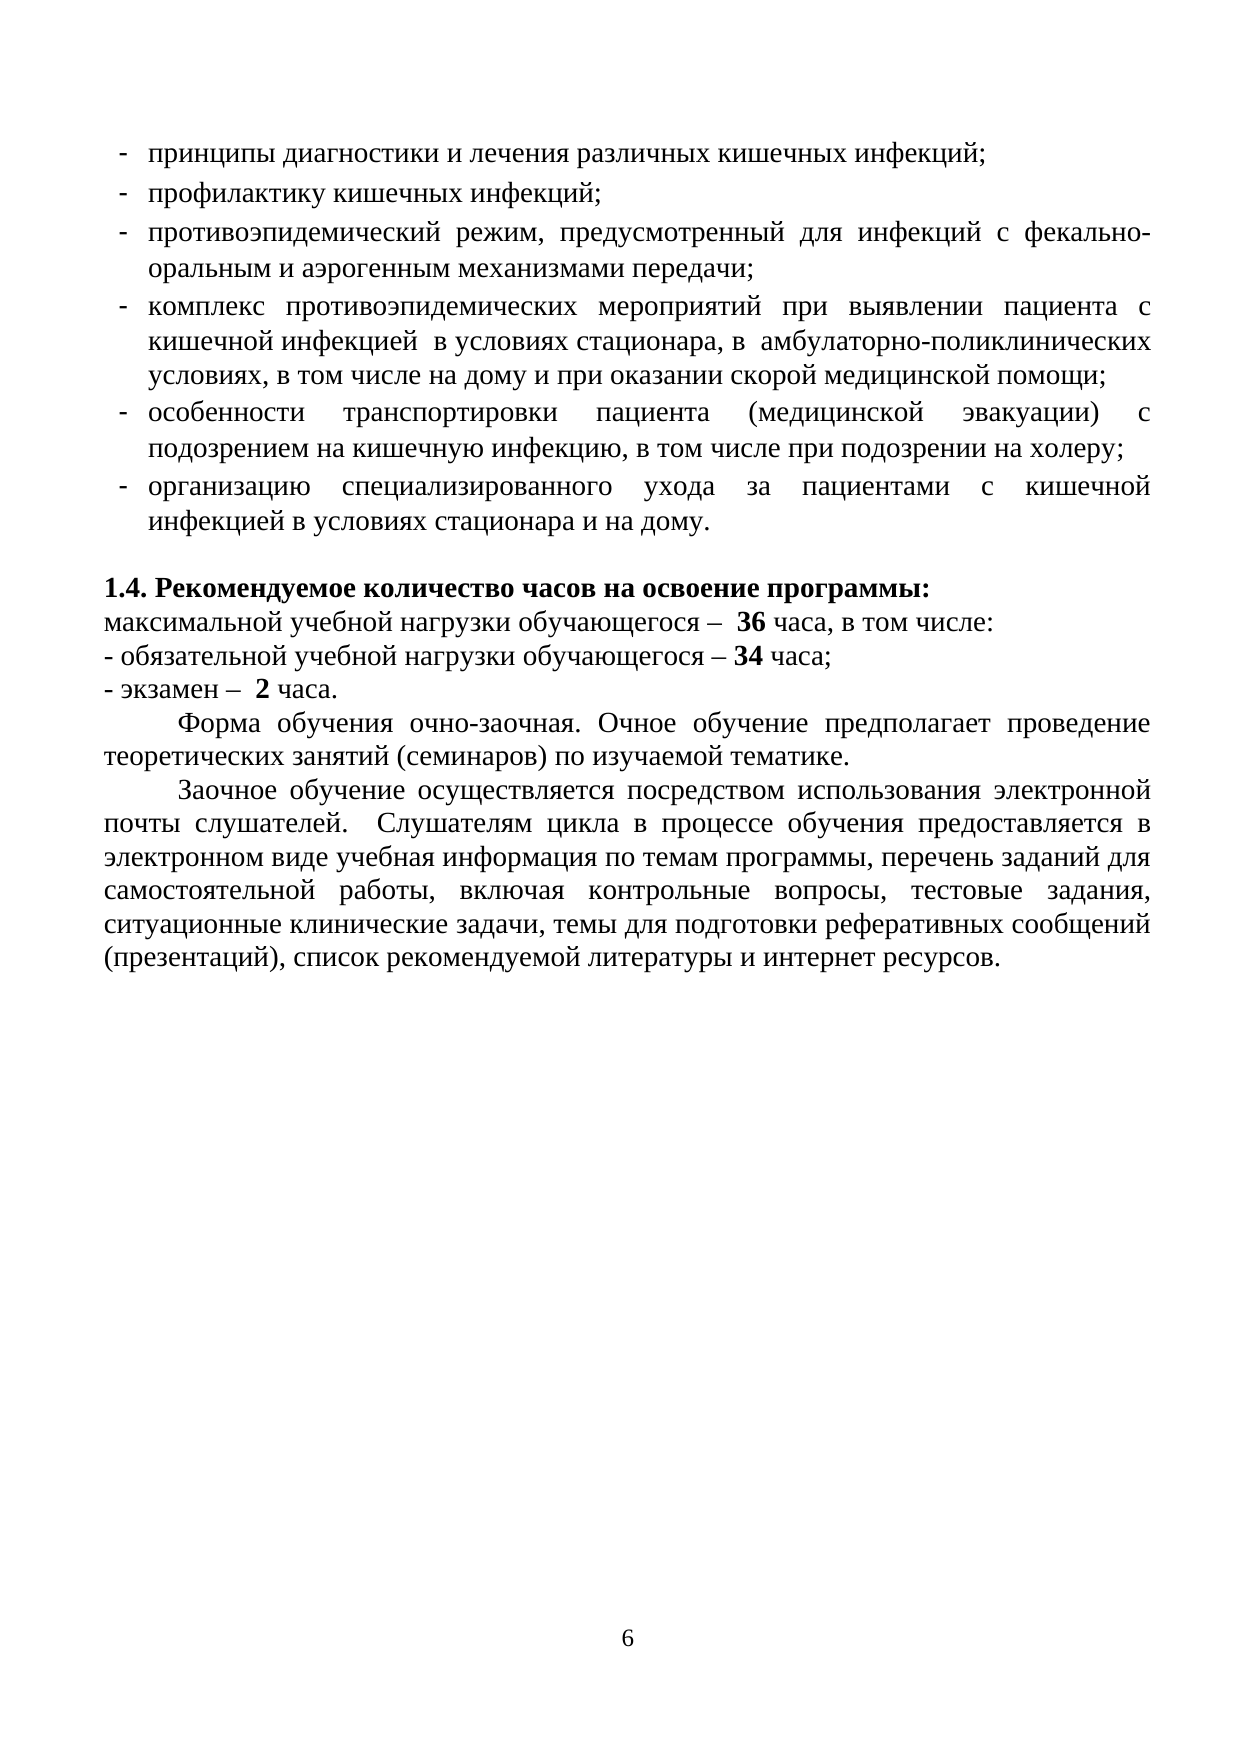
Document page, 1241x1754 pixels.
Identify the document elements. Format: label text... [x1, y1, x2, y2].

list принципы диагностики и лечения различных кишечных инфекций; [118, 131, 1152, 171]
list комплекс противоэпидемических мероприятий при выявлении пациента с кишечной инфекцией в условиях стационара, в амбулаторно-поликлинических условиях, в том числе на дому и при оказании скорой медицинской помощи; [118, 284, 1152, 391]
text максимальной учебной нагрузки обучающегося – 36 часа, в том числе: [103, 604, 1152, 638]
text - обязательной учебной нагрузки обучающегося – 34 часа; [103, 638, 1152, 671]
text Заочное обучение осуществляется посредством использования электронной почты слушателей. Слушателям цикла в процессе обучения предоставляется в электронном виде учебная информация по темам программы, перечень заданий для самостоятельной работы, включая контрольные вопросы, тестовые задания, ситуационные клинические задачи, темы для подготовки реферативных сообщений (презентаций), список рекомендуемой литературы и интернет ресурсов. [103, 772, 1152, 973]
list противоэпидемический режим, предусмотренный для инфекций с фекально-оральным и аэрогенным механизмами передачи; [118, 211, 1152, 284]
list профилактику кишечных инфекций; [118, 171, 1152, 211]
text 1.4. Рекомендуемое количество часов на освоение программы: [103, 571, 1152, 604]
text - экзамен – 2 часа. [103, 671, 1152, 705]
text Форма обучения очно-заочная. Очное обучение предполагает проведение теоретических занятий (семинаров) по изучаемой тематике. [103, 705, 1152, 772]
list организацию специализированного ухода за пациентами с кишечной инфекцией в условиях стационара и на дому. [118, 464, 1152, 537]
list особенности транспортировки пациента (медицинской эвакуации) с подозрением на кишечную инфекцию, в том числе при подозрении на холеру; [118, 391, 1152, 464]
